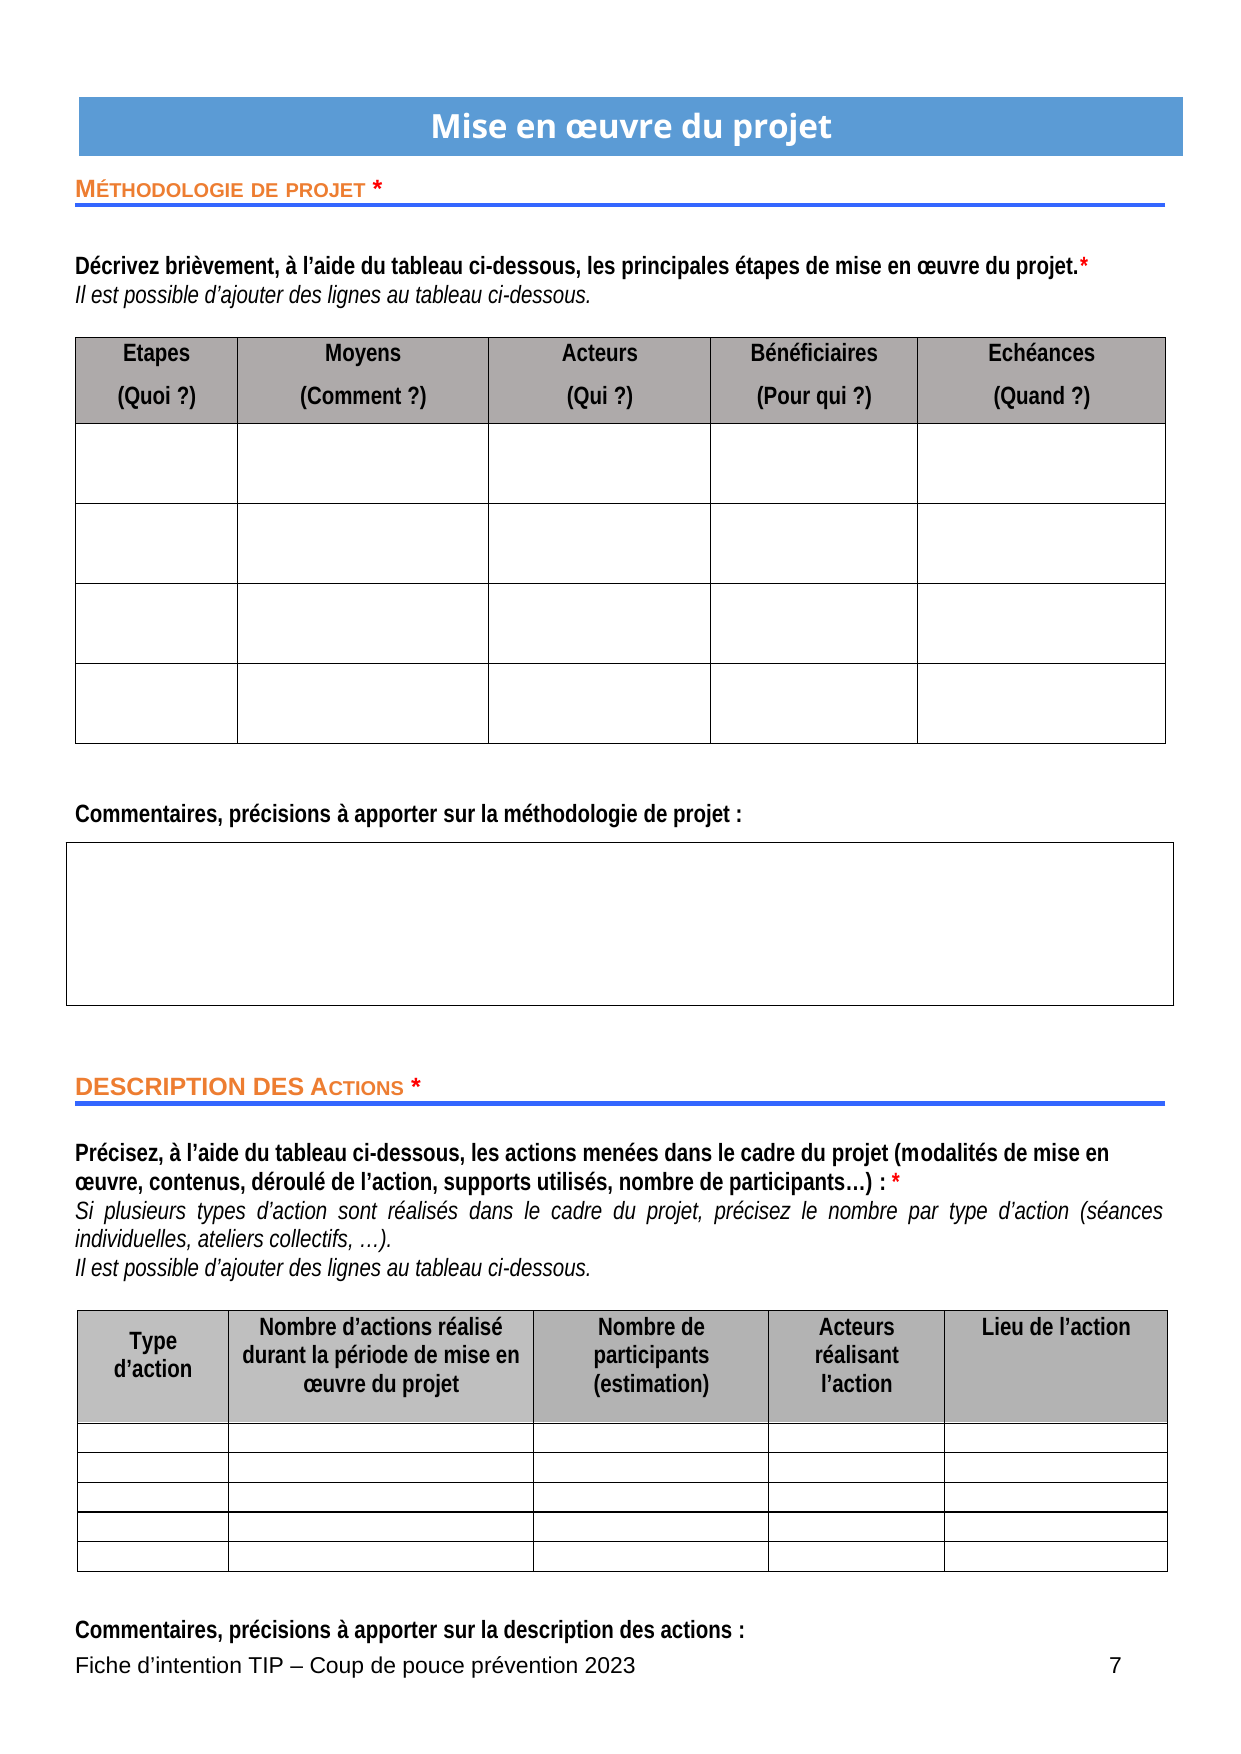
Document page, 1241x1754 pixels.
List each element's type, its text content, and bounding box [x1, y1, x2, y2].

table_cell [534, 1453, 768, 1482]
table_header Nombre d’actions réalisé durant la période de mise en œuvre du projet [229, 1311, 533, 1422]
text Précisez, à l’aide du tableau ci-dessous, les actions menées dans le cadre du projet (modalités de mise en œuvre, contenus, déroulé de l’action, supports utilisés, nombre de participants…) : * [75, 1138, 1165, 1196]
table_cell [229, 1542, 533, 1571]
table_header Bénéficiaires (Pour qui ?) [711, 338, 917, 423]
table_cell [918, 504, 1165, 583]
table_header Etapes (Quoi ?) [76, 338, 237, 423]
table_header Acteurs (Qui ?) [489, 338, 710, 423]
table_cell [534, 1424, 768, 1452]
table_cell [78, 1453, 228, 1482]
table_cell [238, 504, 488, 583]
table_cell [229, 1483, 533, 1511]
table_cell [76, 424, 237, 503]
table_cell [918, 664, 1165, 743]
table_cell [918, 424, 1165, 503]
text Commentaires, précisions à apporter sur la méthodologie de projet : [75, 799, 1165, 828]
table_cell [945, 1424, 1167, 1452]
table_header Lieu de l’action [945, 1311, 1167, 1422]
table_cell [769, 1424, 944, 1452]
table_cell [534, 1542, 768, 1571]
text Commentaires, précisions à apporter sur la description des actions : [75, 1615, 1165, 1644]
table_cell [238, 584, 488, 663]
text Il est possible d’ajouter des lignes au tableau ci-dessous. [75, 279, 1165, 308]
table_header Moyens (Comment ?) [238, 338, 488, 423]
table_cell [945, 1542, 1167, 1571]
table_cell [769, 1542, 944, 1571]
table_cell [489, 504, 710, 583]
table_cell [711, 424, 917, 503]
table_cell [78, 1483, 228, 1511]
table_cell [78, 1542, 228, 1571]
table_cell [78, 1424, 228, 1452]
table_cell [711, 584, 917, 663]
table_header Acteurs réalisant l’action [769, 1311, 944, 1422]
table_cell [489, 584, 710, 663]
table_cell [489, 424, 710, 503]
table_cell [769, 1513, 944, 1541]
table_cell [711, 504, 917, 583]
table_cell [769, 1453, 944, 1482]
subtitle Méthodologie de projet * [75, 174, 1165, 203]
table_cell [945, 1483, 1167, 1511]
table_cell [945, 1453, 1167, 1482]
table_cell [76, 664, 237, 743]
table_header Echéances (Quand ?) [918, 338, 1165, 423]
text Il est possible d’ajouter des lignes au tableau ci-dessous. [75, 1253, 1165, 1282]
table_cell [711, 664, 917, 743]
table_cell [945, 1513, 1167, 1541]
table_cell [238, 664, 488, 743]
table_cell [918, 584, 1165, 663]
table_cell [229, 1513, 533, 1541]
text Décrivez brièvement, à l’aide du tableau ci-dessous, les principales étapes de mise en œuvre du projet.* [75, 251, 1165, 279]
table_cell [229, 1453, 533, 1482]
subtitle DESCRIPTION DES Actions * [75, 1072, 1165, 1101]
table_cell [534, 1513, 768, 1541]
table_cell [489, 664, 710, 743]
table_cell [78, 1513, 228, 1541]
text Si plusieurs types d’action sont réalisés dans le cadre du projet, précisez le nombre par type d’action (séances individuelles, ateliers collectifs, …). [75, 1196, 1165, 1253]
table_cell [76, 504, 237, 583]
table_cell [534, 1483, 768, 1511]
table_cell [238, 424, 488, 503]
table_cell [769, 1483, 944, 1511]
table_cell [76, 584, 237, 663]
table_header Nombre de participants (estimation) [534, 1311, 768, 1422]
table_header Type d’action [78, 1311, 228, 1422]
table_cell [229, 1424, 533, 1452]
